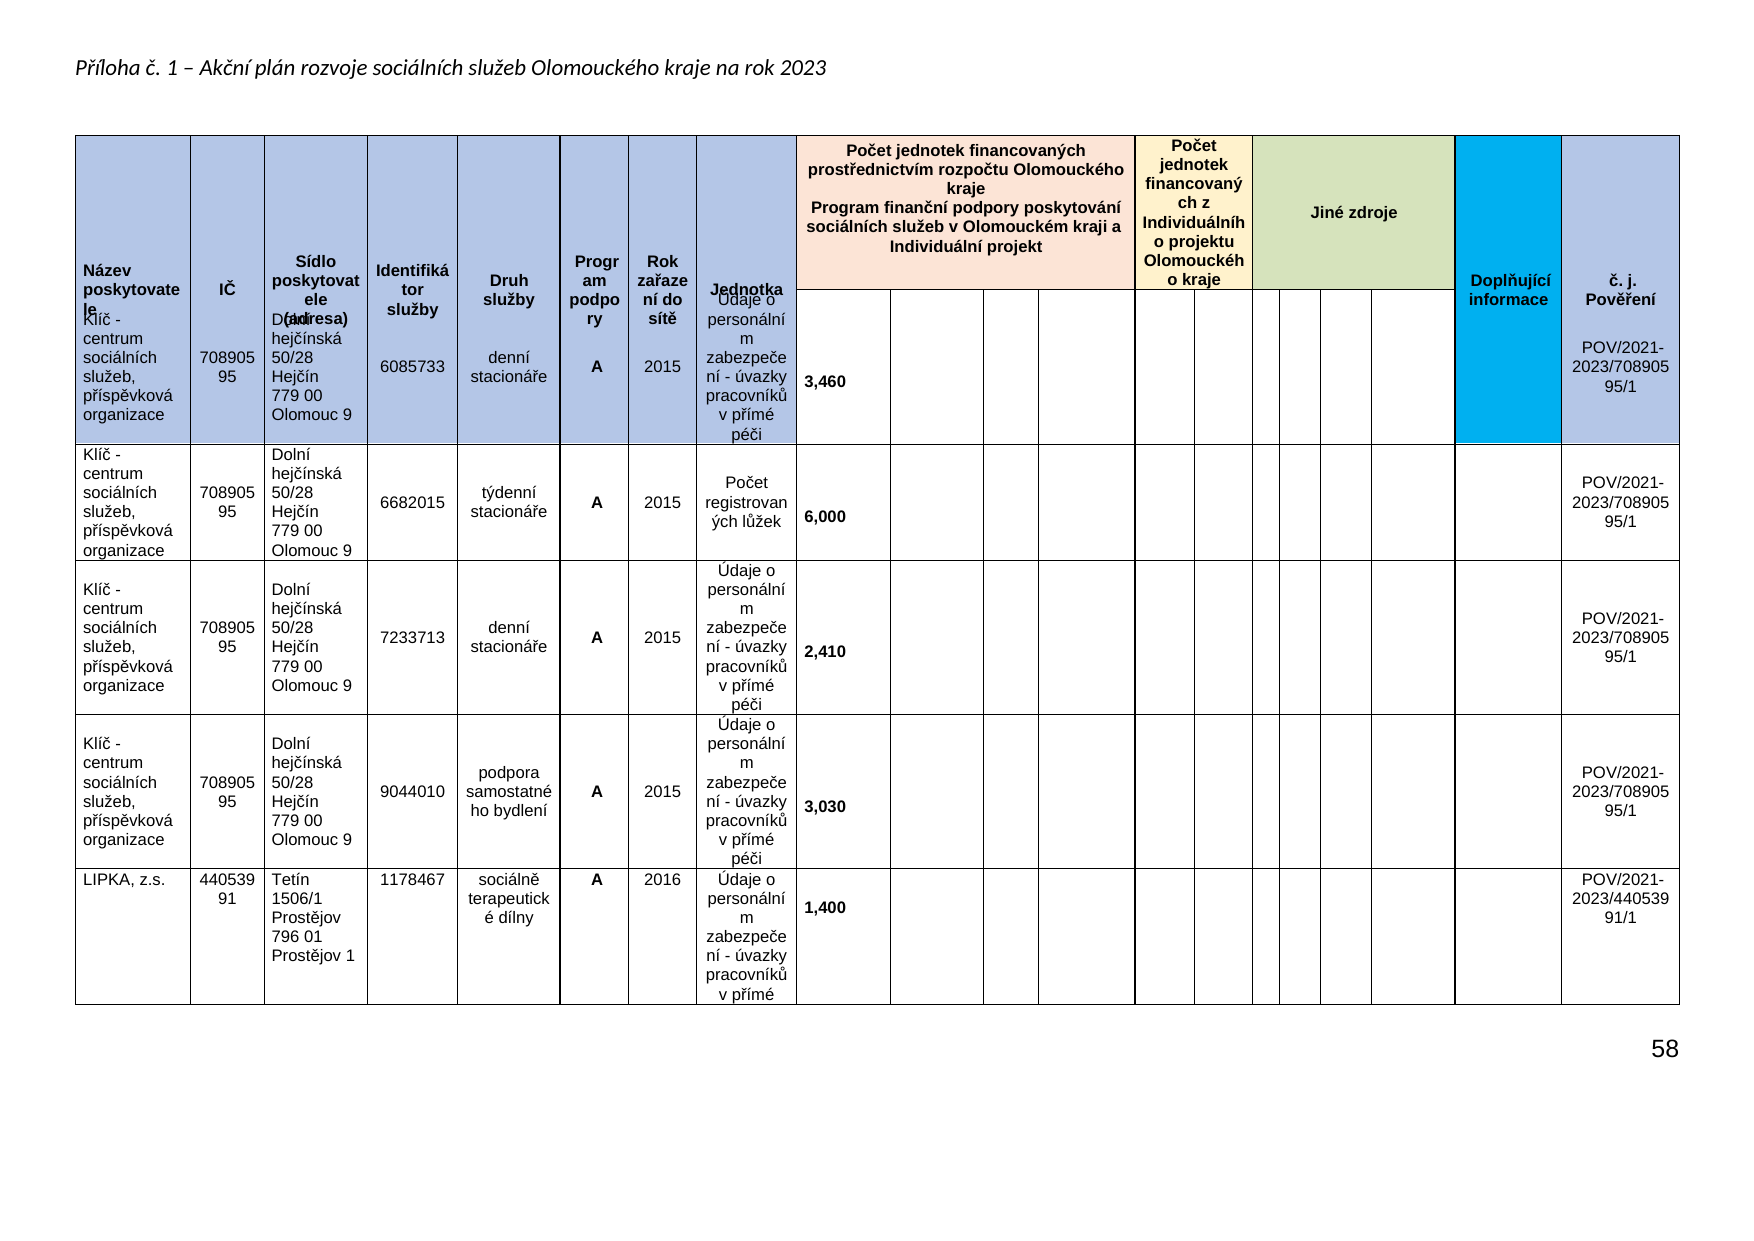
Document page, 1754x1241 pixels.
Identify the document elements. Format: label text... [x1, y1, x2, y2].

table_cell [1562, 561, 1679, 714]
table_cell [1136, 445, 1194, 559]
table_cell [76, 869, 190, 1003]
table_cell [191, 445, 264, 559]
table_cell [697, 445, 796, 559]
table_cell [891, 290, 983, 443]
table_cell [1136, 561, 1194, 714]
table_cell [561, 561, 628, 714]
table_header Druh služby [458, 136, 559, 289]
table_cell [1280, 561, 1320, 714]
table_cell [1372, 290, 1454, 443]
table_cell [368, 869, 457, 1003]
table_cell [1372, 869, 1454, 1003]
table_header Jiné zdroje [1253, 136, 1454, 289]
table_header Jednotka [697, 136, 796, 289]
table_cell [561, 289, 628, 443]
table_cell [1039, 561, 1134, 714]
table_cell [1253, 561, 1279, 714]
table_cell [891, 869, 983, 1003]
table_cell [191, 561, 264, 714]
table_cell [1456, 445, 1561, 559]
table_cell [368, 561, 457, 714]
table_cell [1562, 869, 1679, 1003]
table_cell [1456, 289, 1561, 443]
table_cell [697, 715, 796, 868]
table_header č. j. Pověření [1562, 136, 1679, 289]
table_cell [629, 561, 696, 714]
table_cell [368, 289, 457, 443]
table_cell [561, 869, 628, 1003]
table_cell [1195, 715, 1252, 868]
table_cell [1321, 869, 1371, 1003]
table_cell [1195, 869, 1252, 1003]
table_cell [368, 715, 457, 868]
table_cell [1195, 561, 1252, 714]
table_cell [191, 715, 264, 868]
table_header Identifikátor služby [368, 136, 457, 289]
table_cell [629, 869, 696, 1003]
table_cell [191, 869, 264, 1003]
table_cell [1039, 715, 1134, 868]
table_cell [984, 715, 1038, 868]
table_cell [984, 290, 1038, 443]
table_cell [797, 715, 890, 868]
table_header Doplňující informace [1456, 136, 1561, 289]
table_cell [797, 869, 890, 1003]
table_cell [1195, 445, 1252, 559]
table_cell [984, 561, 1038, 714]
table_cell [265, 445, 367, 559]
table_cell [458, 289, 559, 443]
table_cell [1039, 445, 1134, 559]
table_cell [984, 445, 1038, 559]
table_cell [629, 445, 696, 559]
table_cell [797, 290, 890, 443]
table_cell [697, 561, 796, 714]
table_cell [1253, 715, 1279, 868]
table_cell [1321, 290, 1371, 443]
table_header Rok zařazení do sítě [629, 136, 696, 289]
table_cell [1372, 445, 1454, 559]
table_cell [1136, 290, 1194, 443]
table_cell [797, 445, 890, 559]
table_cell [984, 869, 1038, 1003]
table_header Počet jednotek financovaných prostřednictvím rozpočtu Olomouckého kraje Program finanční podpory poskytování sociálních služeb v Olomouckém kraji a Individuální projekt [797, 136, 1134, 289]
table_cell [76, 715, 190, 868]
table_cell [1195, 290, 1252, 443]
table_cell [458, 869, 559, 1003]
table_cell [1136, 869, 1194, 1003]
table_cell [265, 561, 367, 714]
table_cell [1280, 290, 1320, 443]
table_header Název poskytovatele [76, 136, 190, 289]
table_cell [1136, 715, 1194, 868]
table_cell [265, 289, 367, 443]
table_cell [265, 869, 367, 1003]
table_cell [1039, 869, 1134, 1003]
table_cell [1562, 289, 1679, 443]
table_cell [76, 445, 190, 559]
table_header Sídlo poskytovatele (adresa) [265, 136, 367, 289]
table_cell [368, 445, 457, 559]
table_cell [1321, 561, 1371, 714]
table_header Program podpory [561, 136, 628, 289]
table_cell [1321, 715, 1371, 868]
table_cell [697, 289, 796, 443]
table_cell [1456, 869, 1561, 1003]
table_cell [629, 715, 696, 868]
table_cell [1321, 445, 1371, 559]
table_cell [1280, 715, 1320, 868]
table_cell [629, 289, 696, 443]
table_header Počet jednotek financovaných z Individuálního projektu Olomouckého kraje [1136, 136, 1252, 289]
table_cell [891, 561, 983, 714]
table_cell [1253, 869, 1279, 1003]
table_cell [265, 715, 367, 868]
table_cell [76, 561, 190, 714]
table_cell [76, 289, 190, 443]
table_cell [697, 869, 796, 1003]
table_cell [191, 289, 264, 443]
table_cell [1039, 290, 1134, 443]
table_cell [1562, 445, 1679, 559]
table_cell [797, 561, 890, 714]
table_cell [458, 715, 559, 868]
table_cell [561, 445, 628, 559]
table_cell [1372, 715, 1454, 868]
table_header IČ [191, 136, 264, 289]
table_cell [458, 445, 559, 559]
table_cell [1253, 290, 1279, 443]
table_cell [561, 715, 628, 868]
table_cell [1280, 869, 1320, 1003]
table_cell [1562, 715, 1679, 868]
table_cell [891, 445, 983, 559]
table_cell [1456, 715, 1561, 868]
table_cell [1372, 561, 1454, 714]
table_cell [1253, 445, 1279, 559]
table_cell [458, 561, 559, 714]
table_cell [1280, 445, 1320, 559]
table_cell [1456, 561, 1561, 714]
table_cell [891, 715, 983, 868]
